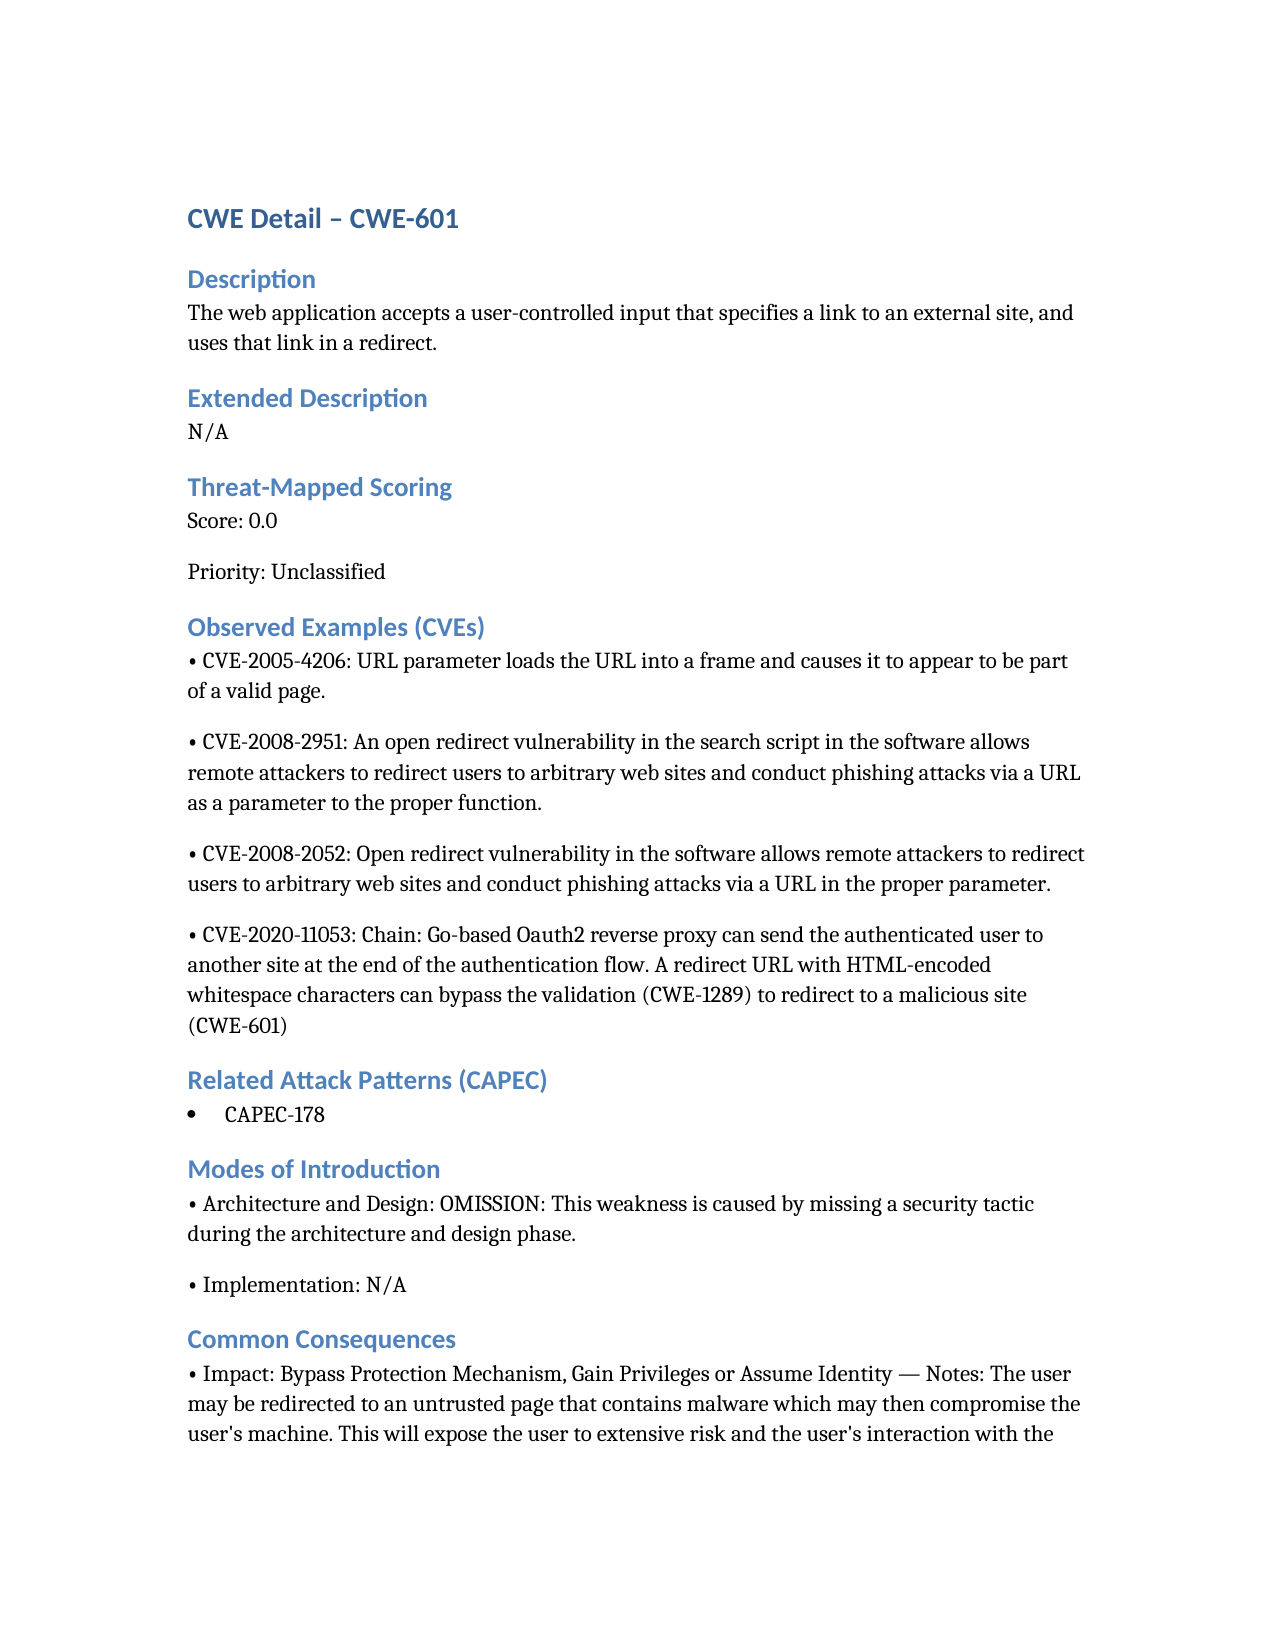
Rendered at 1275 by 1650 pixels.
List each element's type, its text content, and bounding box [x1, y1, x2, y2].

text The web application accepts a user-controlled input that specifies a link to an external site, and uses that link in a redirect. [187, 300, 1087, 356]
text • CVE-2008-2951: An open redirect vulnerability in the search script in the software allows remote attackers to redirect users to arbitrary web sites and conduct phishing attacks via a URL as a parameter to the proper function. [187, 729, 1087, 816]
text Score: 0.0 [187, 508, 1087, 534]
subtitle Threat-Mapped Scoring [187, 470, 1087, 503]
subtitle CWE Detail – CWE-601 [187, 200, 1087, 236]
text • CVE-2005-4206: URL parameter loads the URL into a frame and causes it to appear to be part of a valid page. [187, 648, 1087, 704]
subtitle Common Consequences [187, 1323, 1087, 1356]
subtitle Extended Description [187, 381, 1087, 414]
text • CVE-2020-11053: Chain: Go-based Oauth2 reverse proxy can send the authenticated user to another site at the end of the authentication flow. A redirect URL with HTML-encoded whitespace characters can bypass the validation (CWE-1289) to redirect to a malicious site (CWE-601) [187, 922, 1087, 1039]
list CAPEC-178 [187, 1101, 1087, 1128]
subtitle Description [187, 262, 1087, 295]
text • Architecture and Design: OMISSION: This weakness is caused by missing a security tactic during the architecture and design phase. [187, 1190, 1087, 1247]
subtitle Related Attack Patterns (CAPEC) [187, 1063, 1087, 1096]
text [187, 1361, 1087, 1447]
subtitle Observed Examples (CVEs) [187, 610, 1087, 643]
subtitle Modes of Introduction [187, 1152, 1087, 1185]
text N/A [187, 419, 1087, 445]
text • Implementation: N/A [187, 1272, 1087, 1298]
text Priority: Unclassified [187, 559, 1087, 585]
text • CVE-2008-2052: Open redirect vulnerability in the software allows remote attackers to redirect users to arbitrary web sites and conduct phishing attacks via a URL in the proper parameter. [187, 841, 1087, 897]
